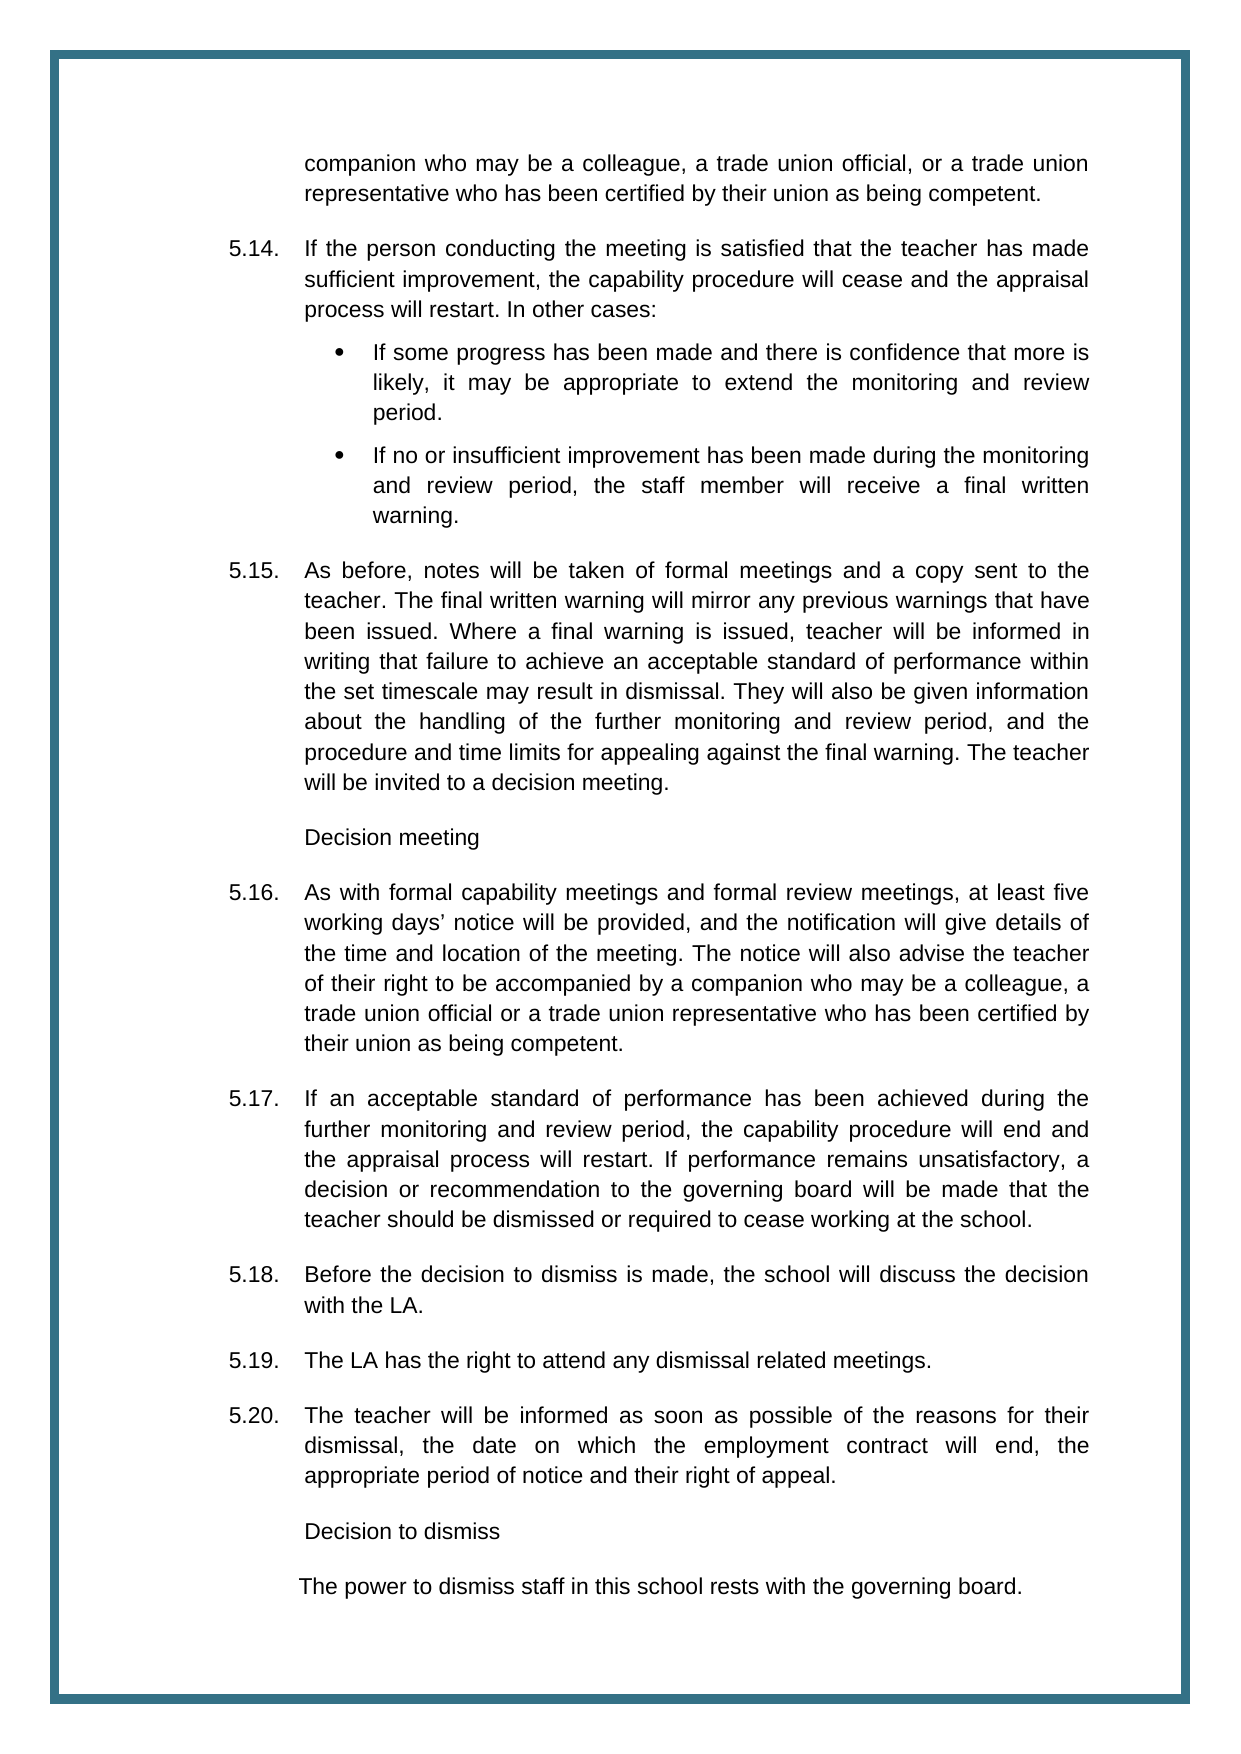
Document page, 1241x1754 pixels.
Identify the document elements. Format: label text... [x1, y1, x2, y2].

text The teacher will be informed as soon as possible of the reasons for their dismissal, the date on which the employment contract will end, the appropriate period of notice and their right of appeal. [254, 1402, 1090, 1489]
text If some progress has been made and there is confidence that more is likely, it may be appropriate to extend the monitoring and review period. [335, 338, 1090, 425]
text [254, 150, 1090, 207]
text Before the decision to dismiss is made, the school will discuss the decision with the LA. [254, 1261, 1090, 1318]
text If no or insufficient improvement has been made during the monitoring and review period, the staff member will receive a final written warning. [335, 442, 1090, 528]
text The LA has the right to attend any dismissal related meetings. [254, 1347, 1090, 1373]
list Decision meeting [304, 824, 1090, 850]
text As before, notes will be taken of formal meetings and a copy sent to the teacher. The final written warning will mirror any previous warnings that have been issued. Where a final warning is issued, teacher will be informed in writing that failure to achieve an acceptable standard of performance within the set timescale may result in dismissal. They will also be given information about the handling of the further monitoring and review period, and the procedure and time limits for appealing against the final warning. The teacher will be invited to a decision meeting. [254, 557, 1090, 795]
text If an acceptable standard of performance has been achieved during the further monitoring and review period, the capability procedure will end and the appraisal process will restart. If performance remains unsatisfactory, a decision or recommendation to the governing board will be made that the teacher should be dismissed or required to cease working at the school. [254, 1085, 1090, 1233]
list The power to dismiss staff in this school rests with the governing board. [223, 1573, 1090, 1599]
text If the person conducting the meeting is satisfied that the teacher has made sufficient improvement, the capability procedure will cease and the appraisal process will restart. In other cases: [254, 235, 1090, 322]
text As with formal capability meetings and formal review meetings, at least five working days’ notice will be provided, and the notification will give details of the time and location of the meeting. The notice will also advise the teacher of their right to be accompanied by a companion who may be a colleague, a trade union official or a trade union representative who has been certified by their union as being competent. [254, 879, 1090, 1057]
list Decision to dismiss [304, 1518, 1090, 1544]
